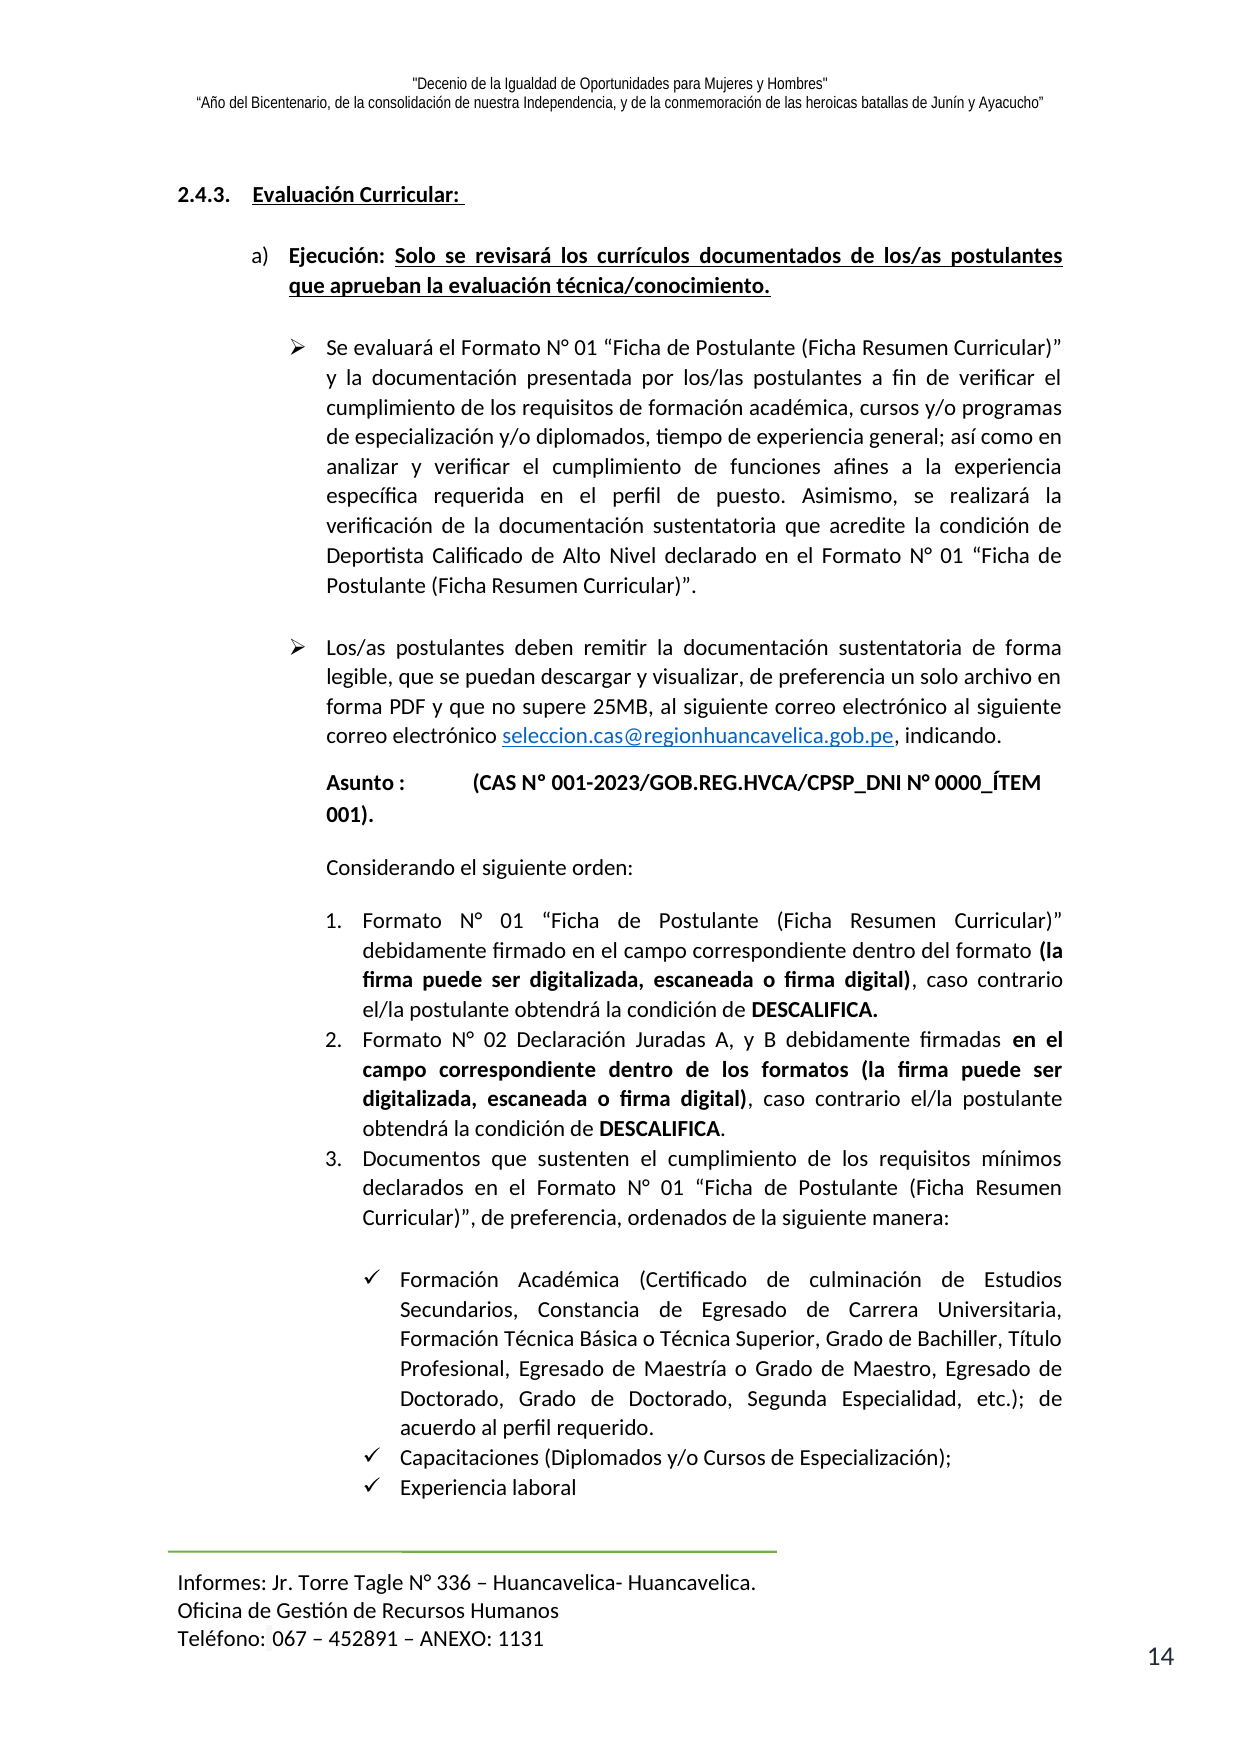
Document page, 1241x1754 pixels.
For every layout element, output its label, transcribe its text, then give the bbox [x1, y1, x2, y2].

list Formato N° 02 Declaración Juradas A, y B debidamente firmadas en el campo correspondiente dentro de los formatos (la firma puede ser digitalizada, escaneada o firma digital), caso contrario el/la postulante obtendrá la condición de DESCALIFICA. [325, 1025, 1063, 1142]
list Capacitaciones (Diplomados y/o Cursos de Especialización); [362, 1443, 1063, 1471]
list Documentos que sustenten el cumplimiento de los requisitos mínimos declarados en el Formato N° 01 “Ficha de Postulante (Ficha Resumen Curricular)”, de preferencia, ordenados de la siguiente manera: [325, 1144, 1063, 1231]
text Asunto : (CAS Nº 001-2023/GOB.REG.HVCA/CPSP_DNI N° 0000_ÍTEM 001). [326, 768, 1063, 828]
list Formato N° 01 “Ficha de Postulante (Ficha Resumen Curricular)” debidamente firmado en el campo correspondiente dentro del formato (la firma puede ser digitalizada, escaneada o firma digital), caso contrario el/la postulante obtendrá la condición de DESCALIFICA. [325, 906, 1063, 1023]
list Ejecución: Solo se revisará los currículos documentados de los/as postulantes que aprueban la evaluación técnica/conocimiento. [251, 242, 1063, 299]
list Evaluación Curricular: [177, 180, 1063, 208]
list Se evaluará el Formato N° 01 “Ficha de Postulante (Ficha Resumen Curricular)” y la documentación presentada por los/las postulantes a fin de verificar el cumplimiento de los requisitos de formación académica, cursos y/o programas de especialización y/o diplomados, tiempo de experiencia general; así como en analizar y verificar el cumplimiento de funciones afines a la experiencia específica requerida en el perfil de puesto. Asimismo, se realizará la verificación de la documentación sustentatoria que acredite la condición de Deportista Calificado de Alto Nivel declarado en el Formato N° 01 “Ficha de Postulante (Ficha Resumen Curricular)”. [288, 333, 1063, 599]
list Los/as postulantes deben remitir la documentación sustentatoria de forma legible, que se puedan descargar y visualizar, de preferencia un solo archivo en forma PDF y que no supere 25MB, al siguiente correo electrónico al siguiente correo electrónico seleccion.cas@regionhuancavelica.gob.pe, indicando. [288, 633, 1063, 750]
list Experiencia laboral [362, 1473, 1063, 1501]
list Formación Académica (Certificado de culminación de Estudios Secundarios, Constancia de Egresado de Carrera Universitaria, Formación Técnica Básica o Técnica Superior, Grado de Bachiller, Título Profesional, Egresado de Maestría o Grado de Maestro, Egresado de Doctorado, Grado de Doctorado, Segunda Especialidad, etc.); de acuerdo al perfil requerido. [362, 1265, 1063, 1441]
text Considerando el siguiente orden: [326, 853, 1063, 881]
